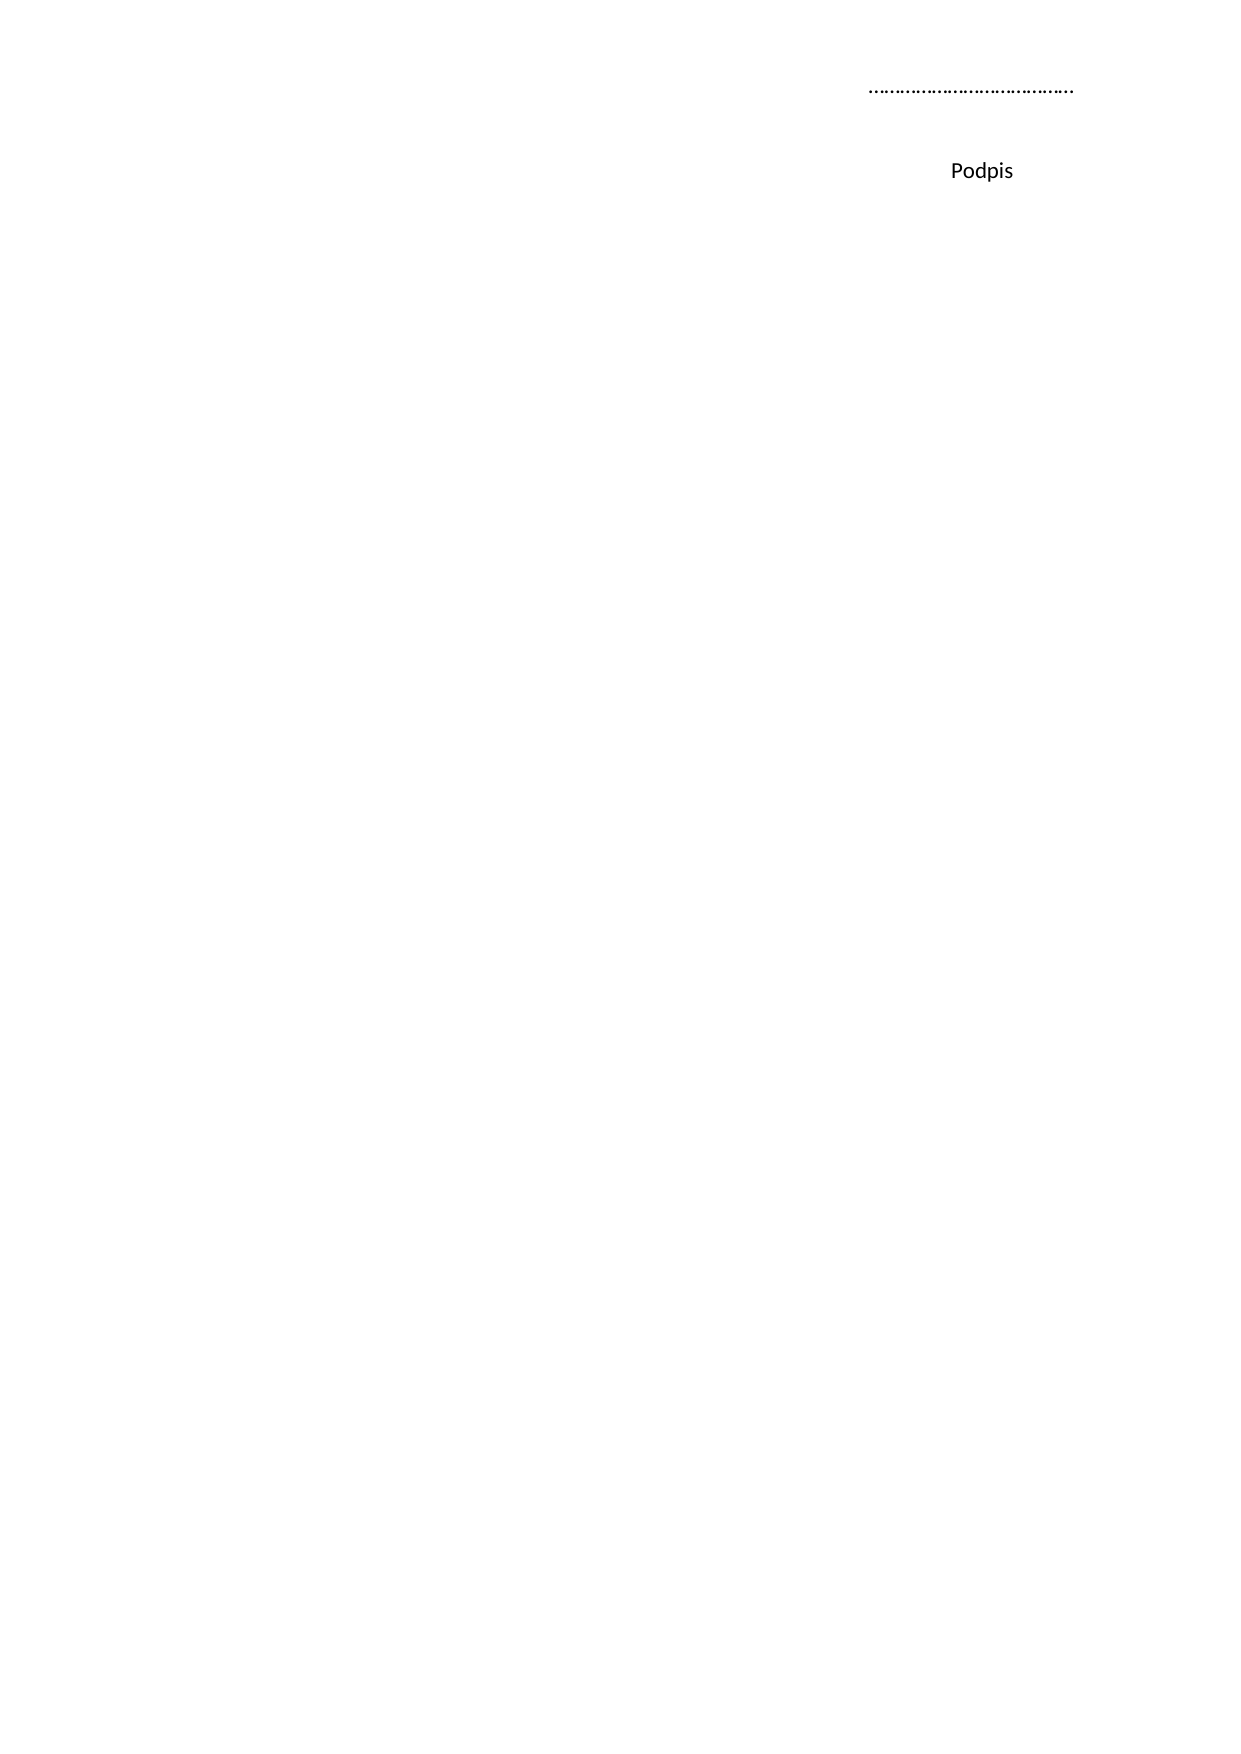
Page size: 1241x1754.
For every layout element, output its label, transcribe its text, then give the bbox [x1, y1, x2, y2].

text ………………………………… Podpis [148, 71, 1092, 187]
